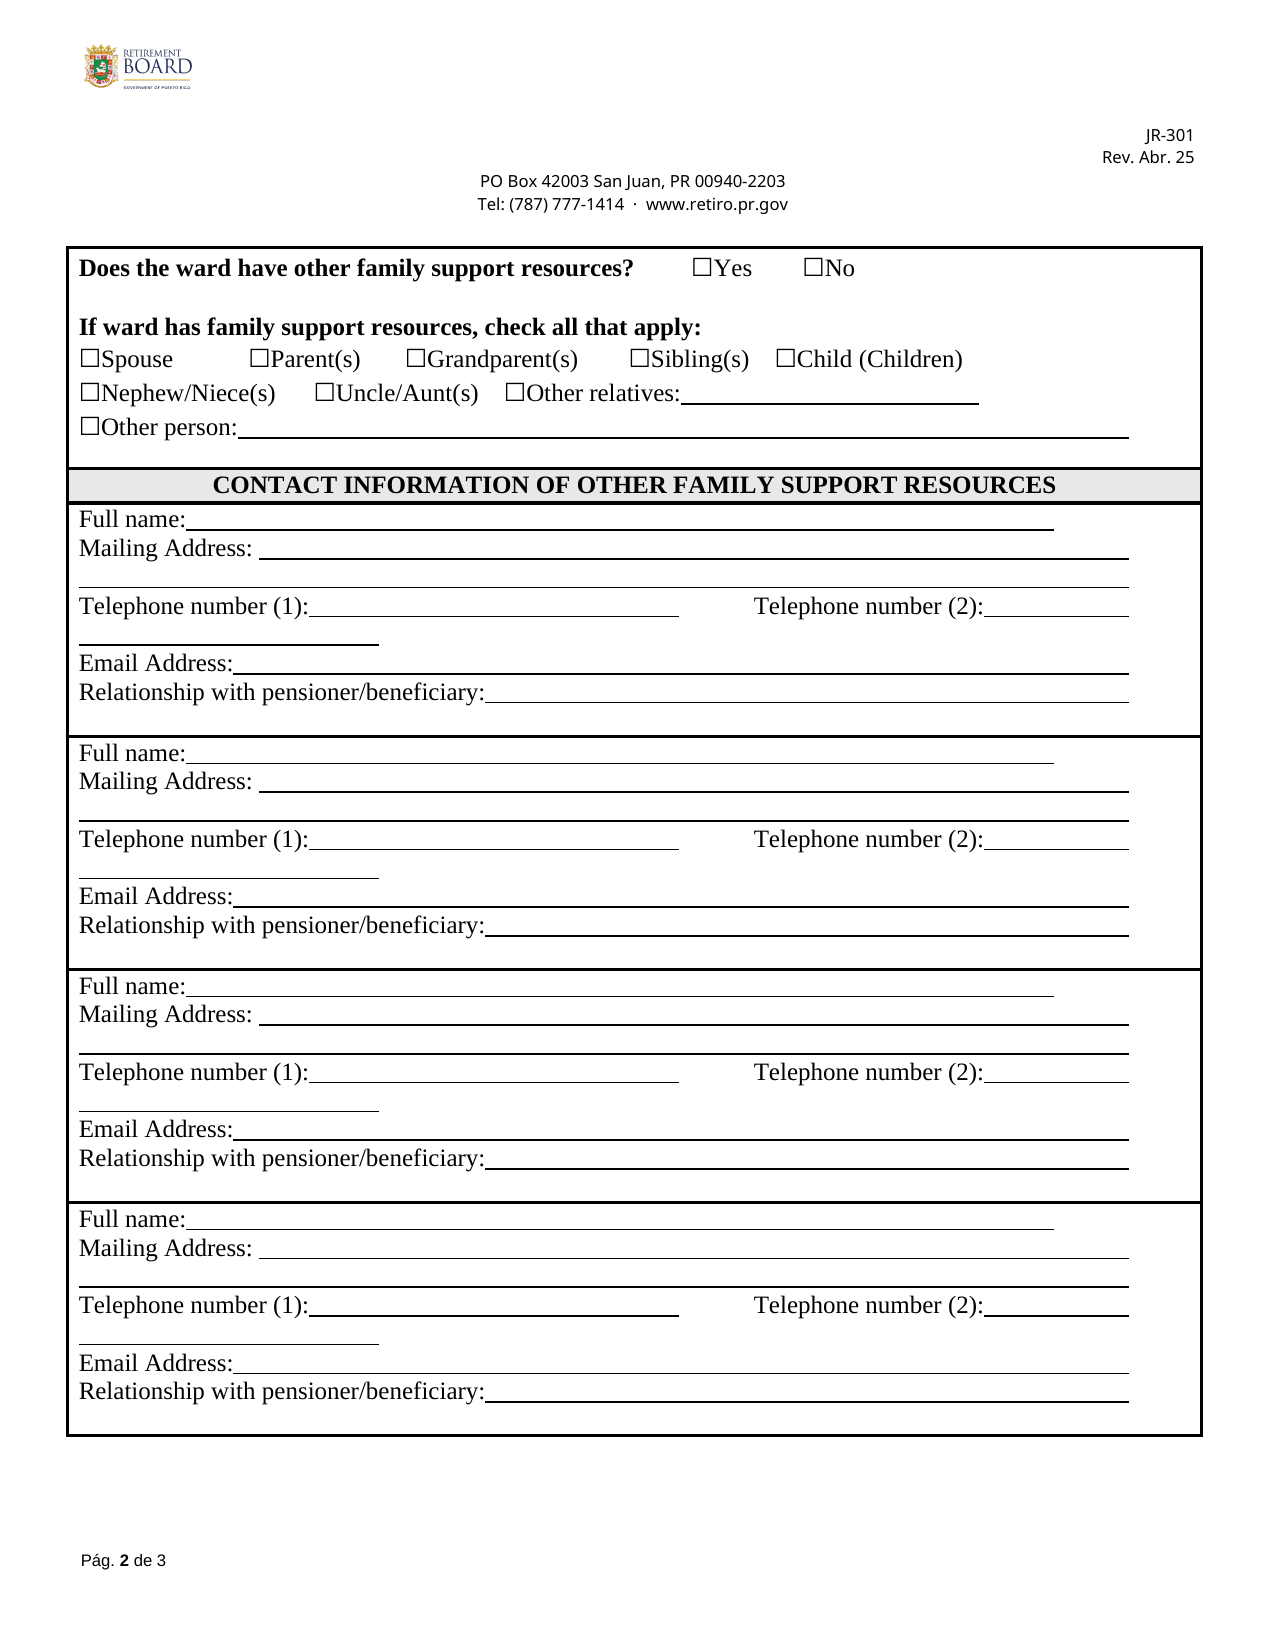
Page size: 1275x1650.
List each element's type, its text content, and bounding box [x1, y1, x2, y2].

text Tel: (787) 777-1414 · www.retiro.pr.gov [66, 192, 1200, 215]
table_cell Full name: Mailing Address: Telephone number (1): Telephone number (2): Email Address: Relationship with pensioner/beneficiary: [69, 738, 1200, 968]
picture [65, 18, 212, 109]
text PO Box 42003 San Juan, PR 00940-2203 [66, 169, 1200, 192]
table_cell Full name: Mailing Address: Telephone number (1): Telephone number (2): Email Address: Relationship with pensioner/beneficiary: [69, 505, 1200, 734]
table_cell Full name: Mailing Address: Telephone number (1): Telephone number (2): Email Address: Relationship with pensioner/beneficiary: [69, 971, 1200, 1201]
table_cell Full name: Mailing Address: Telephone number (1): Telephone number (2): Email Address: Relationship with pensioner/beneficiary: [69, 1204, 1200, 1434]
table_header Does the ward have other family support resources? Yes No If ward has family support resources, check all that apply: Spouse Parent(s) Grandparent(s) Sibling(s) Child (Children) Nephew/Niece(s) Uncle/Aunt(s) Other relatives: Other person: [69, 249, 1200, 467]
table_cell CONTACT INFORMATION OF OTHER FAMILY SUPPORT RESOURCES [69, 470, 1200, 501]
